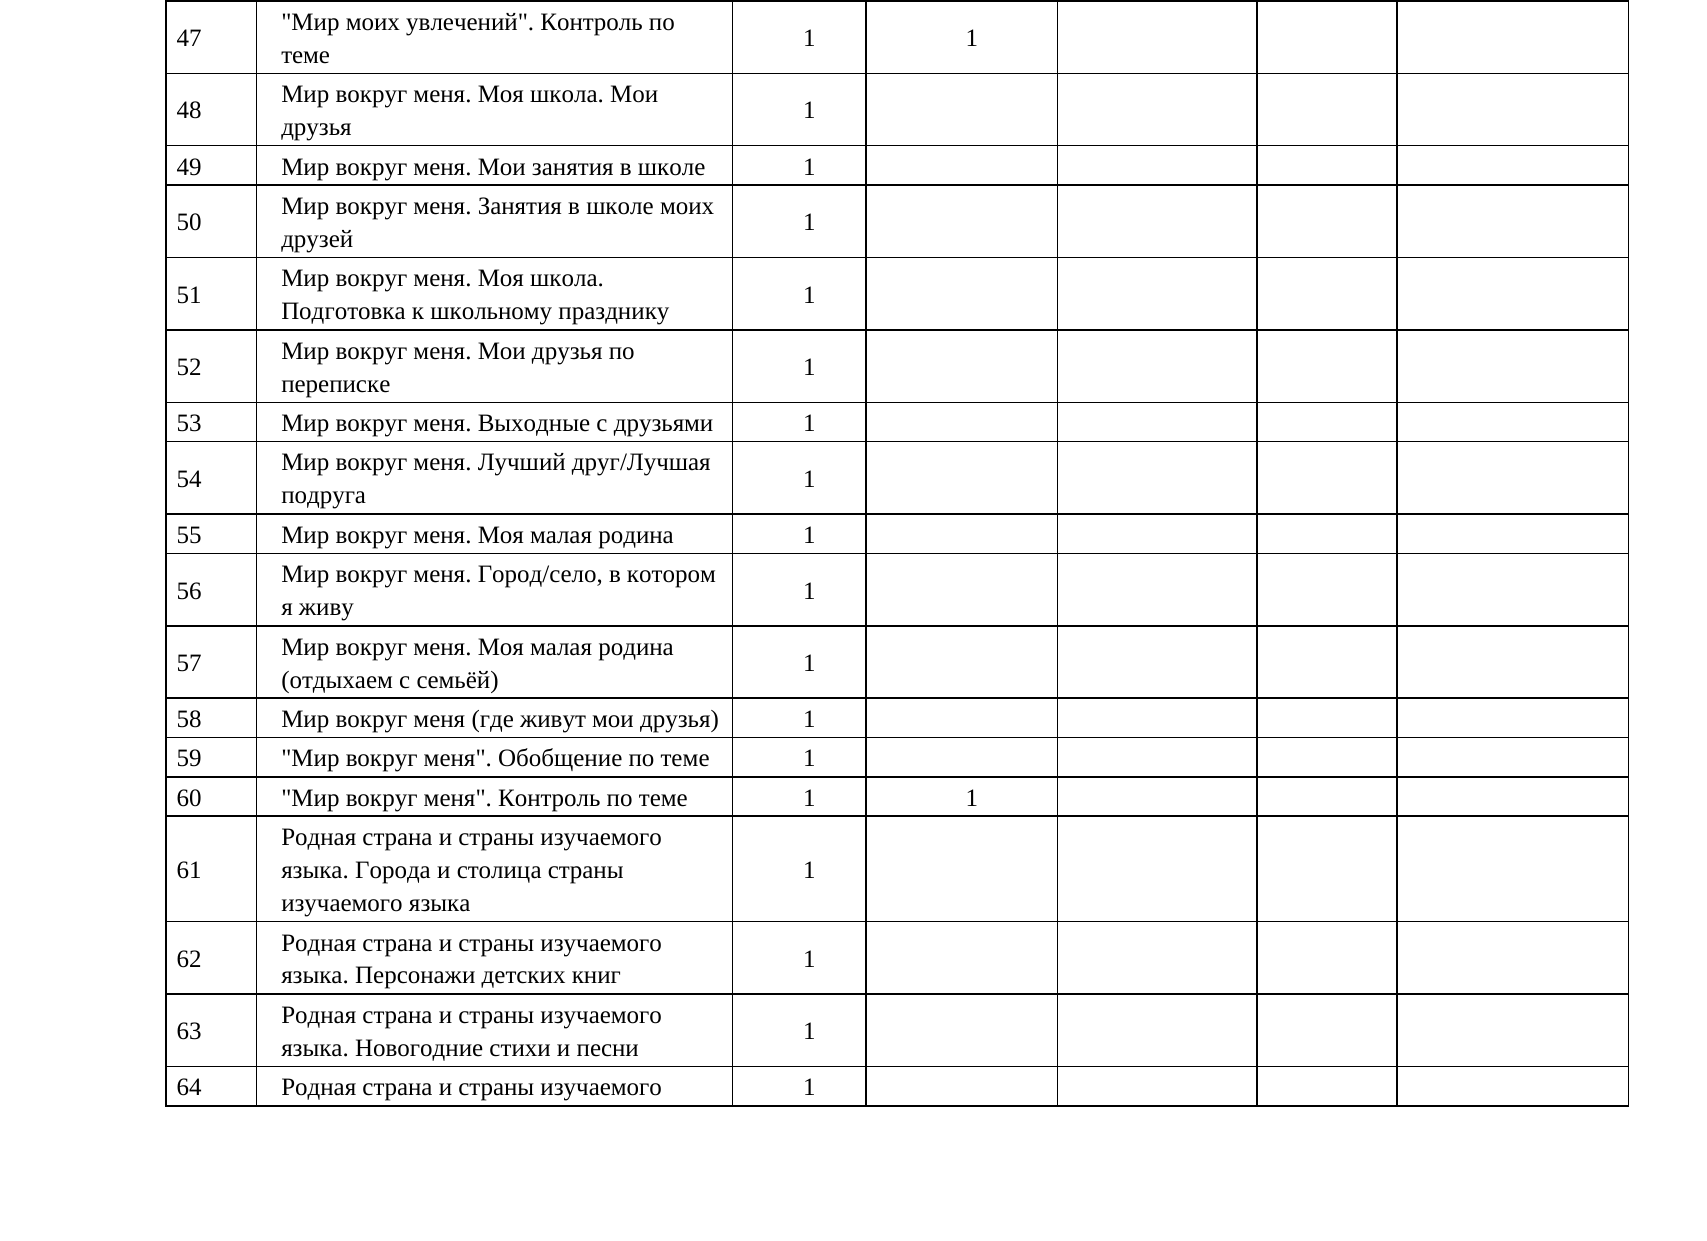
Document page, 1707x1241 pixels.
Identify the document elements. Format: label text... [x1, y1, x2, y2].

table_cell 61 [167, 817, 256, 921]
table_cell [867, 817, 1057, 921]
table_cell [867, 995, 1057, 1066]
table_cell [867, 515, 1057, 552]
table_cell 1 [733, 554, 865, 625]
table_cell 1 [733, 331, 865, 401]
table_cell [1258, 403, 1396, 441]
table_cell 59 [167, 738, 256, 776]
table_cell 47 [167, 2, 256, 72]
table_cell [1398, 2, 1628, 72]
table_cell [1258, 186, 1396, 257]
table_cell 55 [167, 515, 256, 552]
table_cell 48 [167, 74, 256, 145]
table_cell [1258, 442, 1396, 513]
table_cell [1398, 817, 1628, 921]
table_cell [1058, 922, 1256, 993]
table_cell [1398, 442, 1628, 513]
table_cell 58 [167, 699, 256, 737]
table_cell [1258, 817, 1396, 921]
table_cell 56 [167, 554, 256, 625]
table_cell [1058, 331, 1256, 401]
table_cell [867, 146, 1057, 184]
table_cell [1258, 738, 1396, 776]
table_cell [1058, 258, 1256, 329]
table_cell Мир вокруг меня. Занятия в школе моих друзей [257, 186, 732, 257]
table_cell [1398, 186, 1628, 257]
table_cell Мир вокруг меня. Моя школа. Мои друзья [257, 74, 732, 145]
table_cell 50 [167, 186, 256, 257]
table_cell [867, 442, 1057, 513]
table_cell 49 [167, 146, 256, 184]
table_cell 1 [733, 627, 865, 697]
table_cell [867, 74, 1057, 145]
table_cell [1058, 995, 1256, 1066]
table_cell [1058, 738, 1256, 776]
table_cell 57 [167, 627, 256, 697]
table_cell [1258, 331, 1396, 401]
table_cell [1398, 403, 1628, 441]
table_cell [1398, 515, 1628, 552]
table_cell [1258, 778, 1396, 815]
table_cell 1 [733, 403, 865, 441]
table_cell [1398, 738, 1628, 776]
table_cell [867, 186, 1057, 257]
table_cell [867, 403, 1057, 441]
table_cell 64 [167, 1067, 256, 1105]
table_cell [1398, 331, 1628, 401]
table_cell 1 [733, 74, 865, 145]
table_cell [1258, 258, 1396, 329]
table_cell [1058, 403, 1256, 441]
table_cell [867, 331, 1057, 401]
table_cell 54 [167, 442, 256, 513]
table_cell [1398, 74, 1628, 145]
table_cell 1 [733, 2, 865, 72]
table_cell [1058, 699, 1256, 737]
table_cell [1398, 1067, 1628, 1105]
table_cell Мир вокруг меня. Мои занятия в школе [257, 146, 732, 184]
table_cell [1058, 146, 1256, 184]
table_cell Мир вокруг меня (где живут мои друзья) [257, 699, 732, 737]
table_cell "Мир вокруг меня". Обобщение по теме [257, 738, 732, 776]
table_cell [1398, 258, 1628, 329]
table_cell 1 [733, 442, 865, 513]
table_cell [1058, 817, 1256, 921]
table_cell [1258, 699, 1396, 737]
table_cell 1 [733, 258, 865, 329]
table_cell 1 [733, 146, 865, 184]
table_cell [1398, 995, 1628, 1066]
table_cell [1398, 699, 1628, 737]
table_cell [1258, 146, 1396, 184]
table_cell [1058, 2, 1256, 72]
table_cell Мир вокруг меня. Моя малая родина [257, 515, 732, 552]
table_cell [867, 922, 1057, 993]
table_cell 1 [733, 699, 865, 737]
table_cell [1258, 554, 1396, 625]
table_cell Мир вокруг меня. Мои друзья по переписке [257, 331, 732, 401]
table_cell [867, 1067, 1057, 1105]
table_cell [1398, 778, 1628, 815]
table_cell 53 [167, 403, 256, 441]
table_cell 62 [167, 922, 256, 993]
table_cell 1 [733, 515, 865, 552]
table_cell [1258, 627, 1396, 697]
table_cell 1 [733, 922, 865, 993]
table_cell [1258, 2, 1396, 72]
table_cell [1258, 922, 1396, 993]
table_cell [867, 699, 1057, 737]
table_cell Родная страна и страны изучаемого языка. Города и столица страны изучаемого языка [257, 817, 732, 921]
table_cell [1258, 515, 1396, 552]
table_cell [1258, 995, 1396, 1066]
table_cell 60 [167, 778, 256, 815]
table_cell [1398, 146, 1628, 184]
table_cell [867, 627, 1057, 697]
table_cell [1398, 922, 1628, 993]
table_cell 1 [733, 995, 865, 1066]
table_cell [1058, 1067, 1256, 1105]
table_cell [1258, 1067, 1396, 1105]
table_cell [1058, 627, 1256, 697]
table_cell Мир вокруг меня. Город/село, в котором я живу [257, 554, 732, 625]
table_cell [1398, 554, 1628, 625]
table_cell [867, 554, 1057, 625]
table_cell [867, 258, 1057, 329]
table_cell 1 [733, 186, 865, 257]
table_cell 1 [867, 2, 1057, 72]
table_cell [1058, 442, 1256, 513]
table_cell 1 [733, 817, 865, 921]
table_cell 51 [167, 258, 256, 329]
table_cell [1058, 778, 1256, 815]
table_cell Родная страна и страны изучаемого языка. Персонажи детских книг [257, 922, 732, 993]
table_cell Мир вокруг меня. Лучший друг/Лучшая подруга [257, 442, 732, 513]
table_cell [1058, 554, 1256, 625]
table_cell Мир вокруг меня. Выходные с друзьями [257, 403, 732, 441]
table_cell [1058, 186, 1256, 257]
table_cell [1398, 627, 1628, 697]
table_cell 52 [167, 331, 256, 401]
table_cell 63 [167, 995, 256, 1066]
table_cell [867, 738, 1057, 776]
table_cell 1 [733, 738, 865, 776]
table_cell Родная страна и страны изучаемого языка. Новогодние стихи и песни [257, 995, 732, 1066]
table_cell 1 [733, 778, 865, 815]
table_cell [257, 1067, 732, 1105]
table_cell "Мир моих увлечений". Контроль по теме [257, 2, 732, 72]
table_cell Мир вокруг меня. Моя малая родина (отдыхаем с семьёй) [257, 627, 732, 697]
table_cell "Мир вокруг меня". Контроль по теме [257, 778, 732, 815]
table_cell [1258, 74, 1396, 145]
table_cell [1058, 515, 1256, 552]
table_cell 1 [733, 1067, 865, 1105]
table_cell [1058, 74, 1256, 145]
table_cell 1 [867, 778, 1057, 815]
table_cell Мир вокруг меня. Моя школа. Подготовка к школьному празднику [257, 258, 732, 329]
